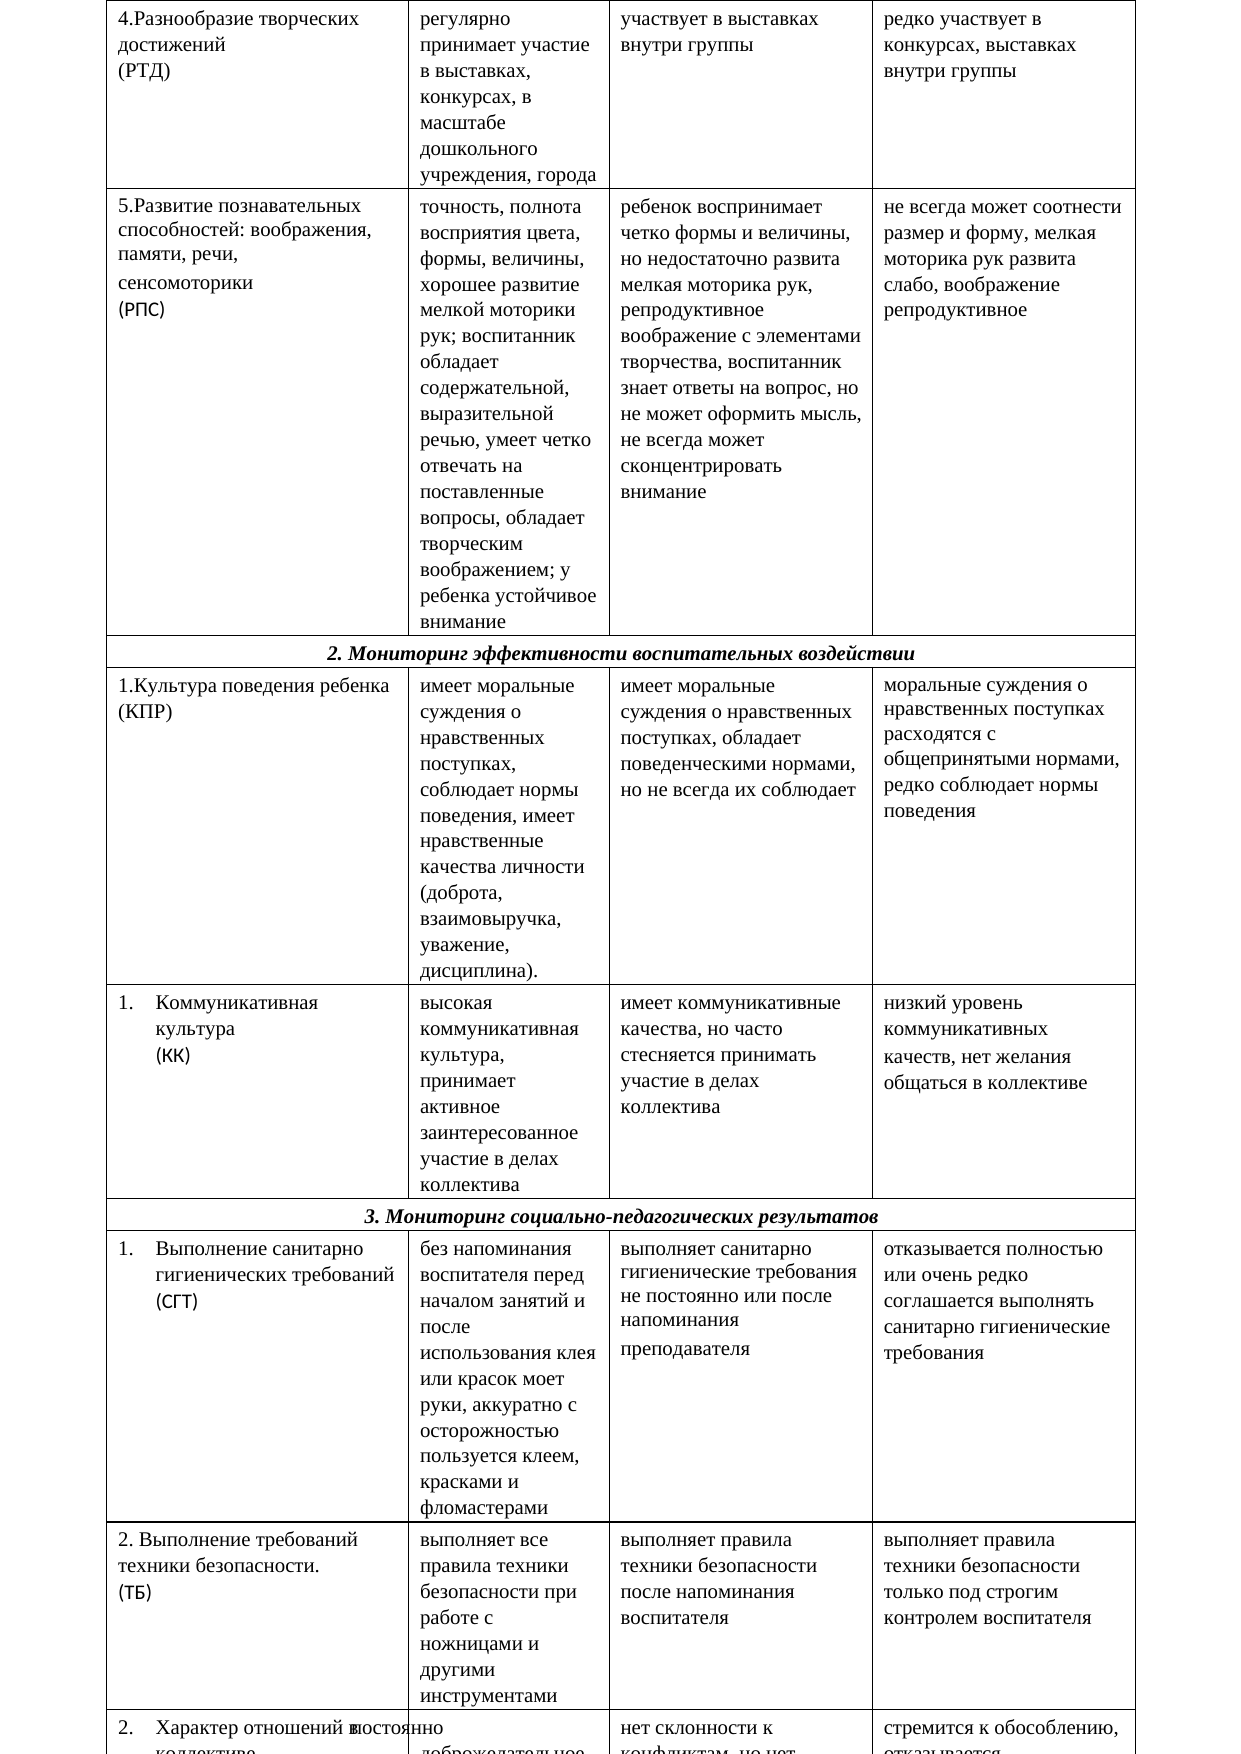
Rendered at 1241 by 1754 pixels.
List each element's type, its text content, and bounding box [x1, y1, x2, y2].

table_cell выполняет правила техники безопасности только под строгим контролем воспитателя [873, 1523, 1135, 1709]
table_header редко участвует в конкурсах, выставках внутри группы [873, 1, 1135, 188]
table_cell 1.Культура поведения ребенка (КПР) [107, 668, 408, 984]
table_cell Выполнение санитарно гигиенических требований (СГТ) [107, 1231, 408, 1521]
table_header 4.Разнообразие творческих достижений (РТД) [107, 1, 408, 188]
table_cell выполняет санитарно гигиенические требования не постоянно или после напоминания преподавателя [610, 1231, 872, 1521]
table_cell выполняет правила техники безопасности после напоминания воспитателя [610, 1523, 872, 1709]
table_cell 5.Развитие познавательных способностей: воображения, памяти, речи, сенсомоторики (РПС) [107, 189, 408, 635]
table_header регулярно принимает участие в выставках, конкурсах, в масштабе дошкольного учреждения, города [409, 1, 609, 188]
table_cell постоянно доброжелательное отношение к другим [409, 1710, 609, 1754]
table_cell отказывается полностью или очень редко соглашается выполнять санитарно гигиенические требования [873, 1231, 1135, 1521]
table_cell выполняет все правила техники безопасности при работе с ножницами и другими инструментами [409, 1523, 609, 1709]
table_cell 2. Мониторинг эффективности воспитательных воздействии [107, 636, 1135, 667]
table_cell без напоминания воспитателя перед началом занятий и после использования клея или красок моет руки, аккуратно с осторожностью пользуется клеем, красками и фломастерами [409, 1231, 609, 1521]
table_cell 2. Выполнение требований техники безопасности. (ТБ) [107, 1523, 408, 1709]
table_cell не всегда может соотнести размер и форму, мелкая моторика рук развита слабо, воображение репродуктивное [873, 189, 1135, 635]
table_cell стремится к обособлению, отказывается [873, 1710, 1135, 1754]
table_cell имеет моральные суждения о нравственных поступках, обладает поведенческими нормами, но не всегда их соблюдает [610, 668, 872, 984]
table_cell имеет коммуникативные качества, но часто стесняется принимать участие в делах коллектива [610, 985, 872, 1198]
table_cell точность, полнота восприятия цвета, формы, величины, хорошее развитие мелкой моторики рук; воспитанник обладает содержательной, выразительной речью, умеет четко отвечать на поставленные вопросы, обладает творческим воображением; у ребенка устойчивое внимание [409, 189, 609, 635]
table_cell ребенок воспринимает четко формы и величины, но недостаточно развита мелкая моторика рук, репродуктивное воображение с элементами творчества, воспитанник знает ответы на вопрос, но не может оформить мысль, не всегда может сконцентрировать внимание [610, 189, 872, 635]
table_cell низкий уровень коммуникативных качеств, нет желания общаться в коллективе [873, 985, 1135, 1198]
table_cell нет склонности к конфликтам, но нет стремления к [610, 1710, 872, 1754]
table_cell высокая коммуникативная культура, принимает активное заинтересованное участие в делах коллектива [409, 985, 609, 1198]
table_cell Коммуникативная культура (КК) [107, 985, 408, 1198]
table_cell 3. Мониторинг социально-педагогических результатов [107, 1199, 1135, 1230]
table_header участвует в выставках внутри группы [610, 1, 872, 188]
table_cell моральные суждения о нравственных поступках расходятся с общепринятыми нормами, редко соблюдает нормы поведения [873, 668, 1135, 984]
table_cell имеет моральные суждения о нравственных поступках, соблюдает нормы поведения, имеет нравственные качества личности (доброта, взаимовыручка, уважение, дисциплина). [409, 668, 609, 984]
table_cell Характер отношений в коллективе (ХО) [107, 1710, 408, 1754]
